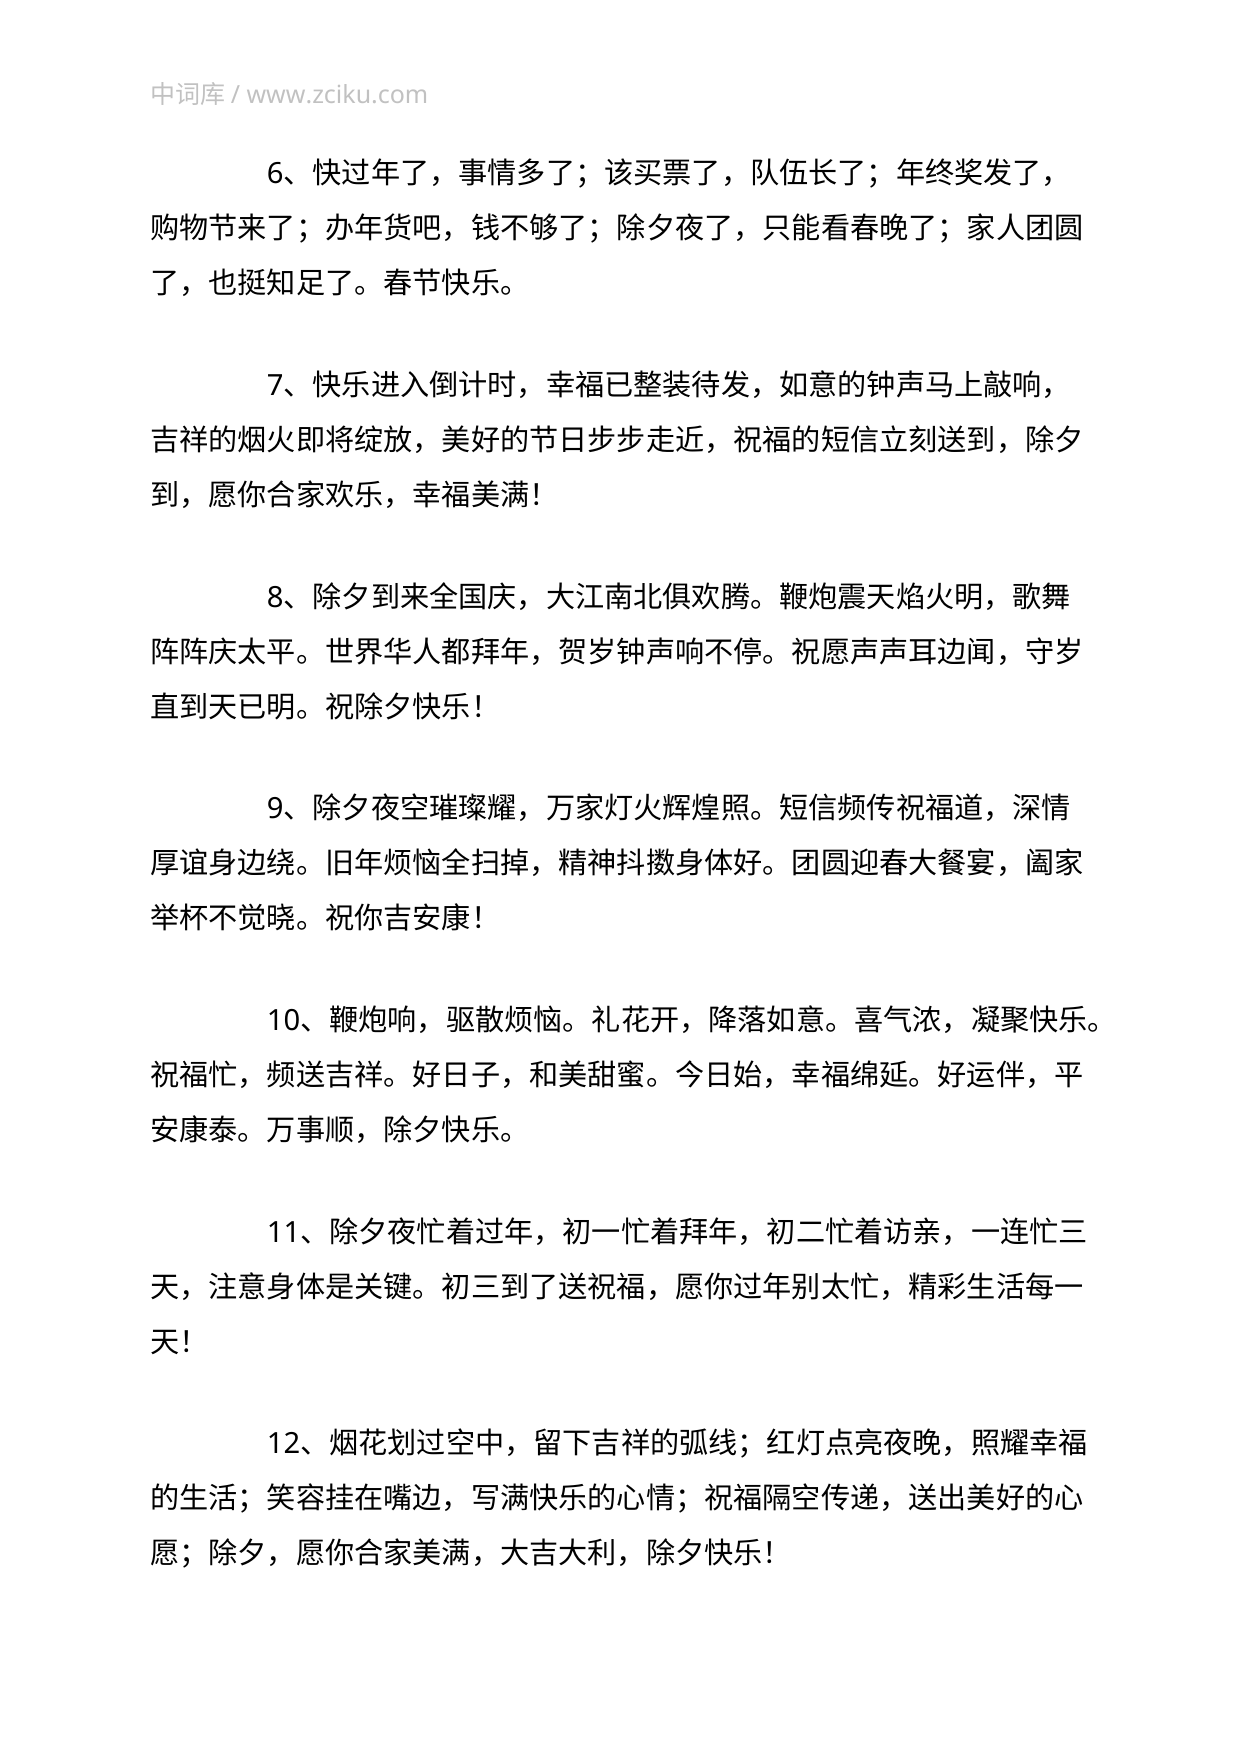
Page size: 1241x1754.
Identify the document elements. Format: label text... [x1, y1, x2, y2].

text 6、快过年了，事情多了；该买票了，队伍长了；年终奖发了，购物节来了；办年货吧，钱不够了；除夕夜了，只能看春晚了；家人团圆了，也挺知足了。春节快乐。 [150, 150, 1090, 302]
text 11、除夕夜忙着过年，初一忙着拜年，初二忙着访亲，一连忙三天，注意身体是关键。初三到了送祝福，愿你过年别太忙，精彩生活每一天！ [150, 1208, 1090, 1361]
text 8、除夕到来全国庆，大江南北俱欢腾。鞭炮震天焰火明，歌舞阵阵庆太平。世界华人都拜年，贺岁钟声响不停。祝愿声声耳边闻，守岁直到天已明。祝除夕快乐！ [150, 573, 1090, 726]
text 7、快乐进入倒计时，幸福已整装待发，如意的钟声马上敲响，吉祥的烟火即将绽放，美好的节日步步走近，祝福的短信立刻送到，除夕到，愿你合家欢乐，幸福美满！ [150, 362, 1090, 514]
text 9、除夕夜空璀璨耀，万家灯火辉煌照。短信频传祝福道，深情厚谊身边绕。旧年烦恼全扫掉，精神抖擞身体好。团圆迎春大餐宴，阖家举杯不觉晓。祝你吉安康！ [150, 785, 1090, 937]
text 10、鞭炮响，驱散烦恼。礼花开，降落如意。喜气浓，凝聚快乐。祝福忙，频送吉祥。好日子，和美甜蜜。今日始，幸福绵延。好运伴，平安康泰。万事顺，除夕快乐。 [150, 997, 1090, 1149]
text 12、烟花划过空中，留下吉祥的弧线；红灯点亮夜晚，照耀幸福的生活；笑容挂在嘴边，写满快乐的心情；祝福隔空传递，送出美好的心愿；除夕，愿你合家美满，大吉大利，除夕快乐！ [150, 1420, 1090, 1572]
